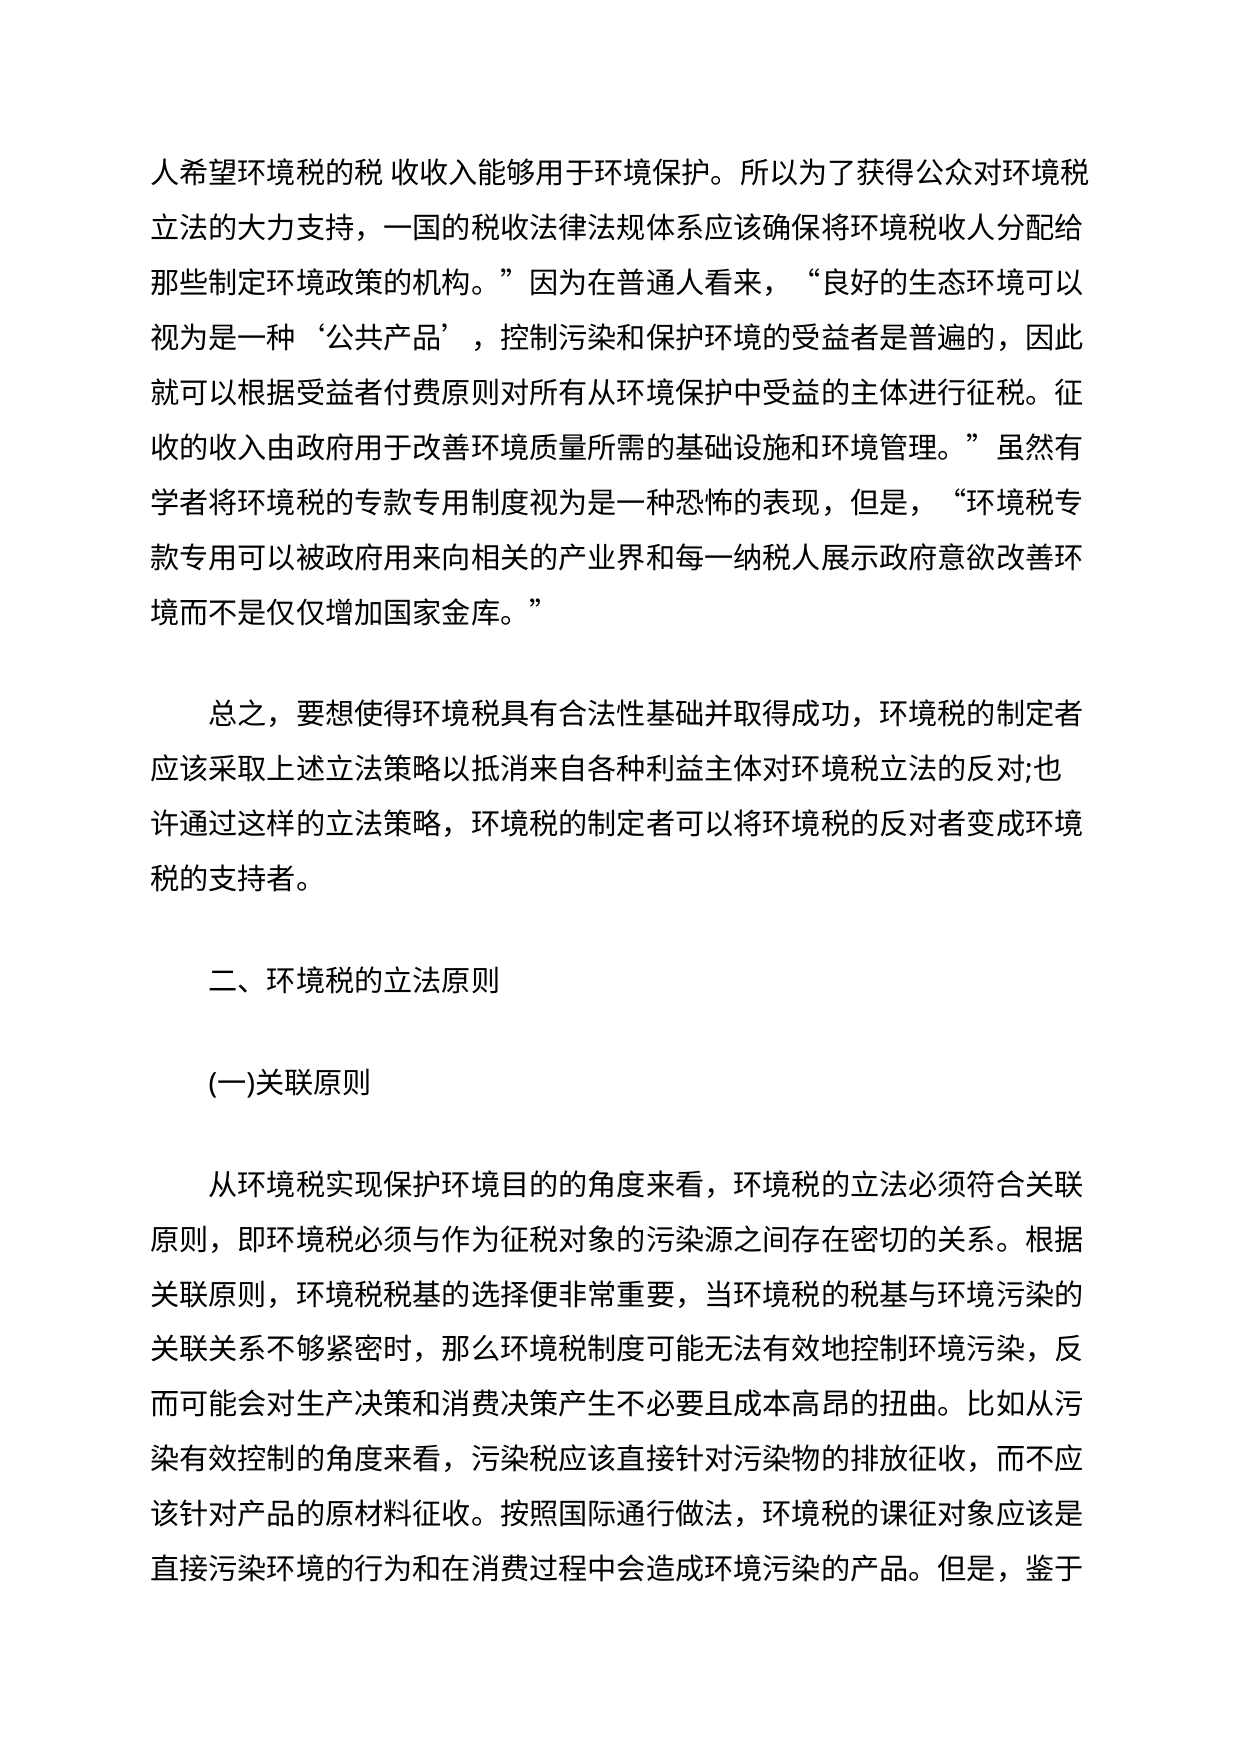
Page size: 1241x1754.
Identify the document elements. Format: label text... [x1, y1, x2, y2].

text (一)关联原则 [150, 1059, 1090, 1102]
text 总之，要想使得环境税具有合法性基础并取得成功，环境税的制定者应该采取上述立法策略以抵消来自各种利益主体对环境税立法的反对;也许通过这样的立法策略，环境税的制定者可以将环境税的反对者变成环境税的支持者。 [150, 691, 1090, 898]
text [150, 1161, 1090, 1588]
text 二、环境税的立法原则 [150, 957, 1090, 1000]
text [150, 150, 1090, 631]
